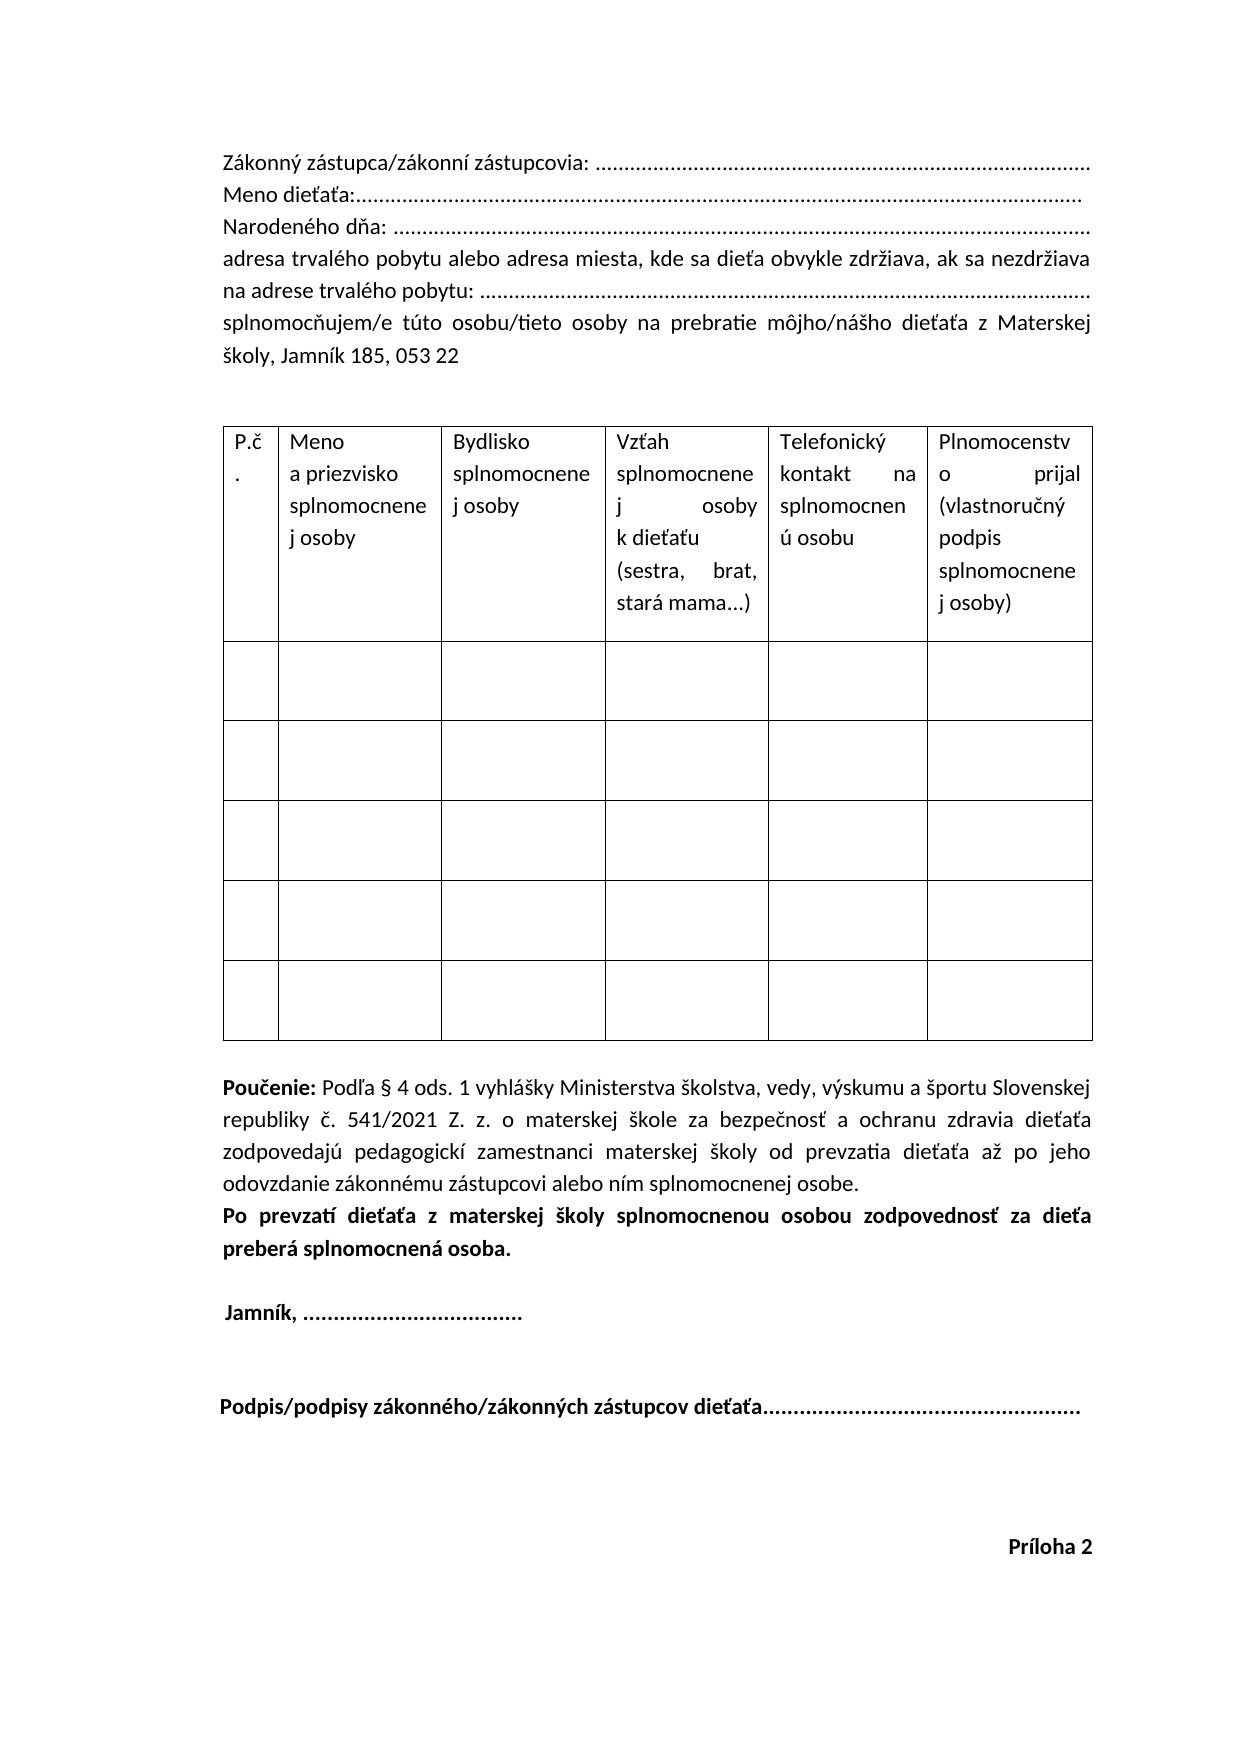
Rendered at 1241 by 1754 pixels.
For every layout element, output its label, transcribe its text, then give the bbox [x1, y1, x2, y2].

text Poučenie: Podľa § 4 ods. 1 vyhlášky Ministerstva školstva, vedy, výskumu a športu Slovenskej republiky č. 541/2021 Z. z. o materskej škole za bezpečnosť a ochranu zdravia dieťaťa zodpovedajú pedagogickí zamestnanci materskej školy od prevzatia dieťaťa až po jeho odovzdanie zákonnému zástupcovi alebo ním splnomocnenej osobe. [223, 1073, 1093, 1197]
table_header Meno a priezvisko splnomocnenej osoby [279, 427, 441, 641]
table_header P.č. [224, 427, 278, 641]
table_cell [279, 881, 441, 960]
table_cell [442, 642, 605, 720]
table_cell [442, 721, 605, 800]
table_cell [769, 881, 927, 960]
table_cell [928, 642, 1092, 720]
table_cell [769, 961, 927, 1039]
text Narodeného dňa: ......................................................................................................................... adresa trvalého pobytu alebo adresa miesta, kde sa dieťa obvykle zdržiava, ak sa nezdržiava na adrese trvalého pobytu: .......................................................................................................... splnomocňujem/e túto osobu/tieto osoby na prebratie môjho/nášho dieťaťa z Materskej školy, Jamník 185, 053 22 [223, 212, 1093, 369]
table_cell [279, 801, 441, 880]
table_cell [224, 881, 278, 960]
table_cell [279, 721, 441, 800]
table_cell [442, 801, 605, 880]
table_header Telefonický kontakt na splnomocnenú osobu [769, 427, 927, 641]
table_cell [224, 642, 278, 720]
table_cell [224, 961, 278, 1039]
text Po prevzatí dieťaťa z materskej školy splnomocnenou osobou zodpovednosť za dieťa preberá splnomocnená osoba. [223, 1202, 1093, 1262]
table_cell [279, 642, 441, 720]
table_cell [769, 642, 927, 720]
table_cell [224, 801, 278, 880]
table_cell [606, 961, 768, 1039]
table_header Vzťah splnomocnenej osoby k dieťaťu (sestra, brat, stará mama...) [606, 427, 768, 641]
table_cell [769, 801, 927, 880]
table_cell [442, 881, 605, 960]
table_cell [606, 881, 768, 960]
table_cell [928, 801, 1092, 880]
text Podpis/podpisy zákonného/zákonných zástupcov dieťaťa.................................................... [148, 1392, 1093, 1420]
table_cell [442, 961, 605, 1039]
table_cell [928, 961, 1092, 1039]
table_cell [928, 881, 1092, 960]
text Zákonný zástupca/zákonní zástupcovia: ...................................................................................... Meno dieťaťa:.............................................................................................................................. [223, 148, 1093, 208]
table_header Bydlisko splnomocnenej osoby [442, 427, 605, 641]
table_cell [769, 721, 927, 800]
table_cell [279, 961, 441, 1039]
text Príloha 2 [148, 1532, 1093, 1561]
table_cell [224, 721, 278, 800]
table_header Plnomocenstvo prijal (vlastnoručný podpis splnomocnenej osoby) [928, 427, 1092, 641]
table_cell [928, 721, 1092, 800]
table_cell [606, 721, 768, 800]
text Jamník, .................................... [148, 1298, 1093, 1326]
table_cell [606, 642, 768, 720]
table_cell [606, 801, 768, 880]
